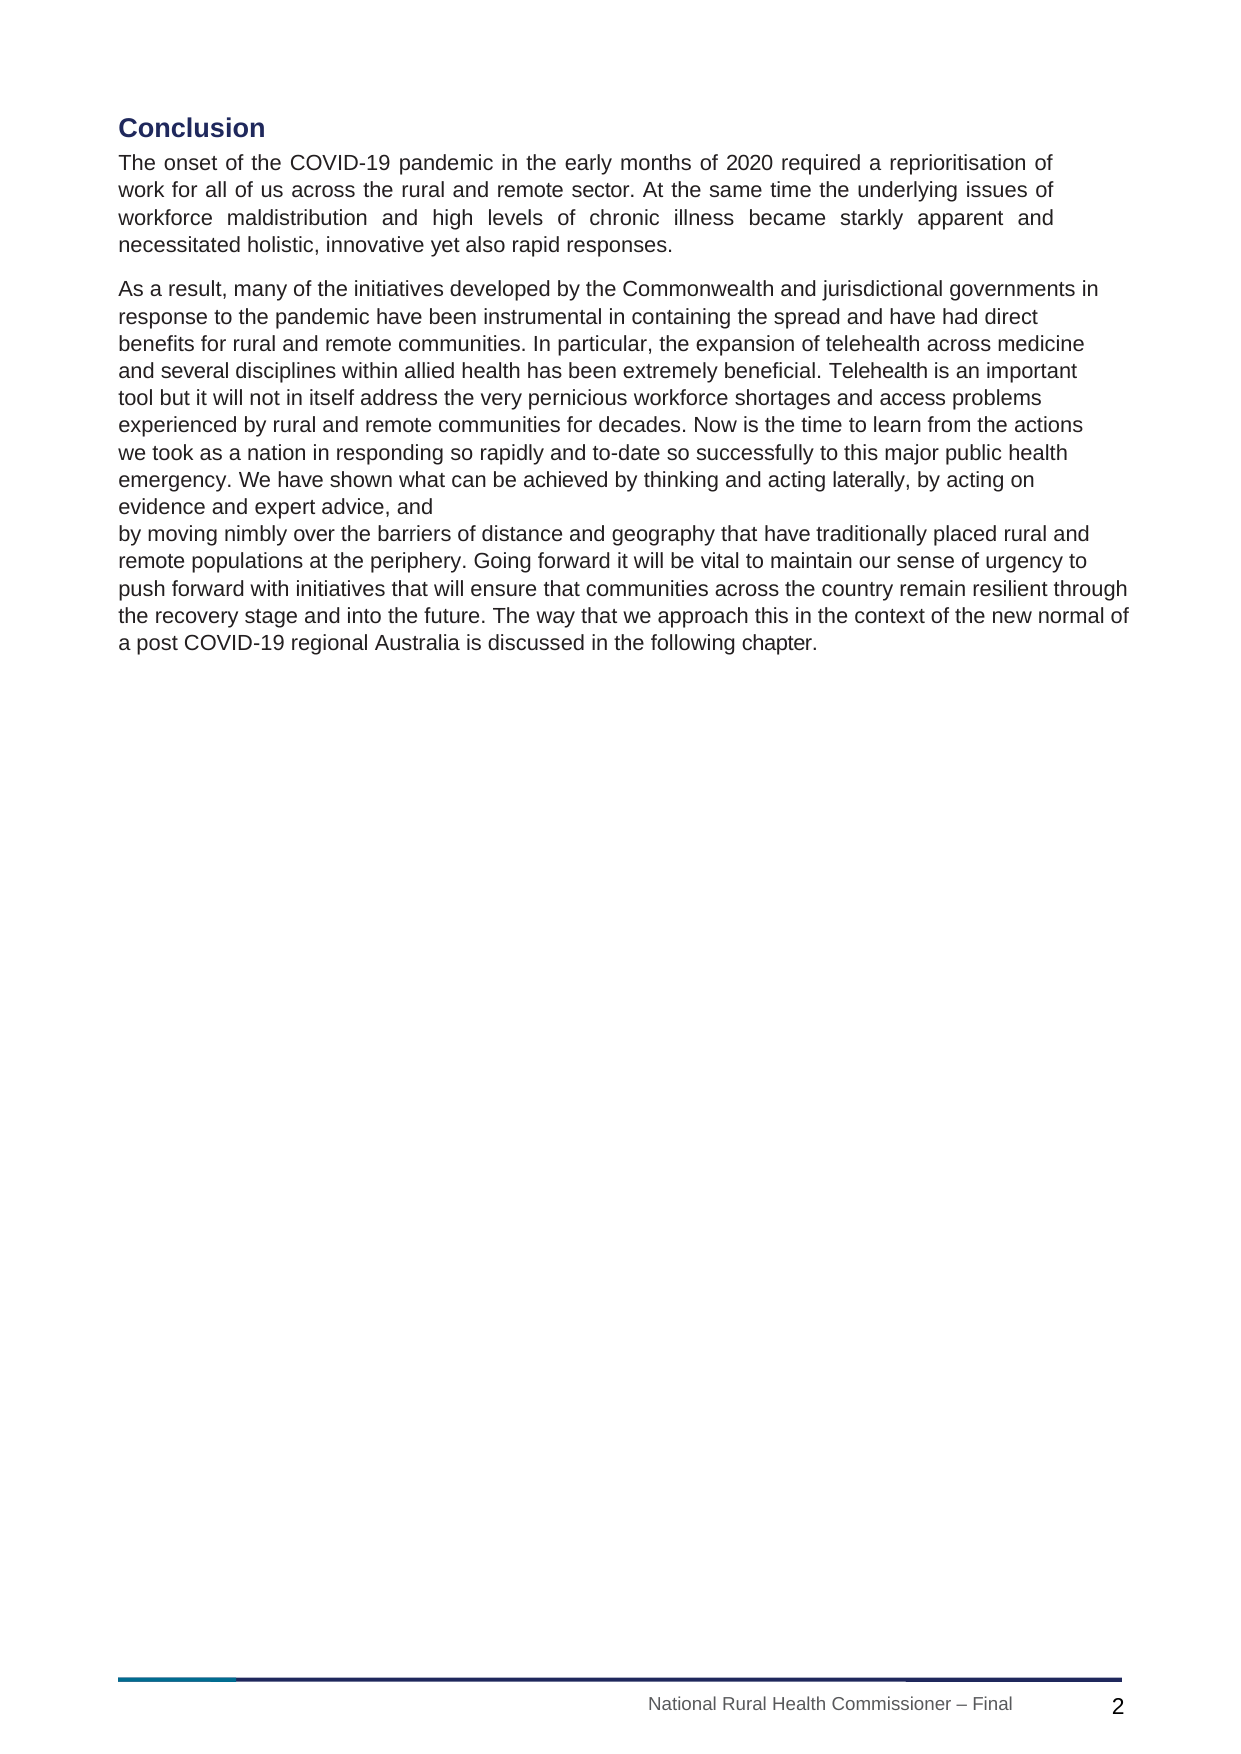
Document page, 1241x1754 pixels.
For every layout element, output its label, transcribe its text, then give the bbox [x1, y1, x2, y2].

text As a result, many of the initiatives developed by the Commonwealth and jurisdictional governments in response to the pandemic have been instrumental in containing the spread and have had direct benefits for rural and remote communities. In particular, the expansion of telehealth across medicine and several disciplines within allied health has been extremely beneficial. Telehealth is an important tool but it will not in itself address the very pernicious workforce shortages and access problems experienced by rural and remote communities for decades. Now is the time to learn from the actions we took as a nation in responding so rapidly and to-date so successfully to this major public health emergency. We have shown what can be achieved by thinking and acting laterally, by acting on evidence and expert advice, and [118, 276, 1109, 519]
text The onset of the COVID-19 pandemic in the early months of 2020 required a reprioritisation of work for all of us across the rural and remote sector. At the same time the underlying issues of workforce maldistribution and high levels of chronic illness became starkly apparent and necessitated holistic, innovative yet also rapid responses. [118, 150, 1054, 257]
text by moving nimbly over the barriers of distance and geography that have traditionally placed rural and remote populations at the periphery. Going forward it will be vital to maintain our sense of urgency to push forward with initiatives that will ensure that communities across the country remain resilient through the recovery stage and into the future. The way that we approach this in the context of the new normal of a post COVID-19 regional Australia is discussed in the following chapter. [118, 521, 1134, 655]
text Conclusion [118, 112, 1134, 143]
